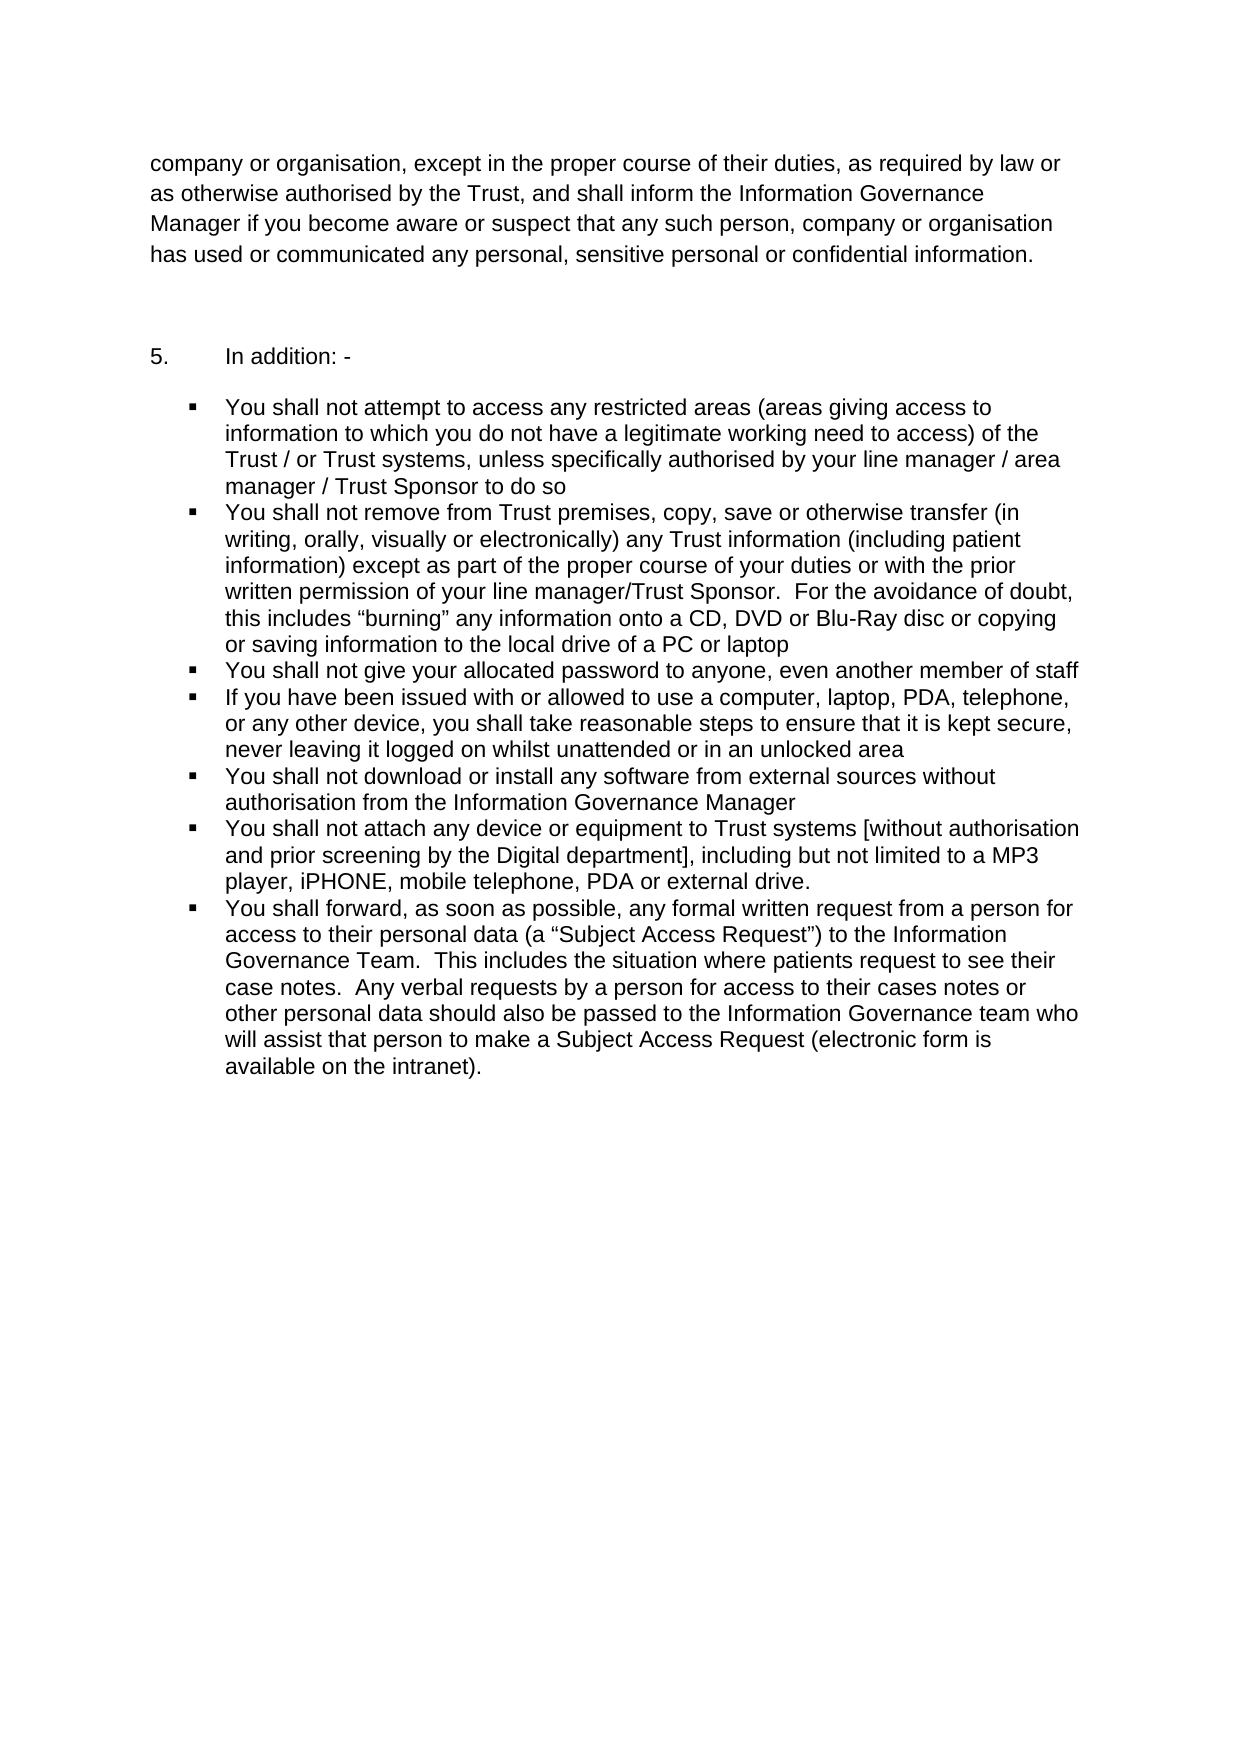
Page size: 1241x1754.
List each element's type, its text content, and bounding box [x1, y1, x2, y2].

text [150, 150, 1081, 267]
list If you have been issued with or allowed to use a computer, laptop, PDA, telephone, or any other device, you shall take reasonable steps to ensure that it is kept secure, never leaving it logged on whilst unattended or in an unlocked area [187, 684, 1081, 763]
list You shall not attempt to access any restricted areas (areas giving access to information to which you do not have a legitimate working need to access) of the Trust / or Trust systems, unless specifically authorised by your line manager / area manager / Trust Sponsor to do so [187, 394, 1081, 499]
list You shall forward, as soon as possible, any formal written request from a person for access to their personal data (a “Subject Access Request”) to the Information Governance Team. This includes the situation where patients request to see their case notes. Any verbal requests by a person for access to their cases notes or other personal data should also be passed to the Information Governance team who will assist that person to make a Subject Access Request (electronic form is available on the intranet). [187, 894, 1081, 1079]
text 5. In addition: - [150, 343, 1081, 369]
list You shall not attach any device or equipment to Trust systems [without authorisation and prior screening by the Digital department], including but not limited to a MP3 player, iPHONE, mobile telephone, PDA or external drive. [187, 815, 1081, 894]
list You shall not give your allocated password to anyone, even another member of staff [187, 657, 1081, 684]
list You shall not download or install any software from external sources without authorisation from the Information Governance Manager [187, 763, 1081, 815]
list You shall not remove from Trust premises, copy, save or otherwise transfer (in writing, orally, visually or electronically) any Trust information (including patient information) except as part of the proper course of your duties or with the prior written permission of your line manager/Trust Sponsor. For the avoidance of doubt, this includes “burning” any information onto a CD, DVD or Blu-Ray disc or copying or saving information to the local drive of a PC or laptop [187, 499, 1081, 657]
